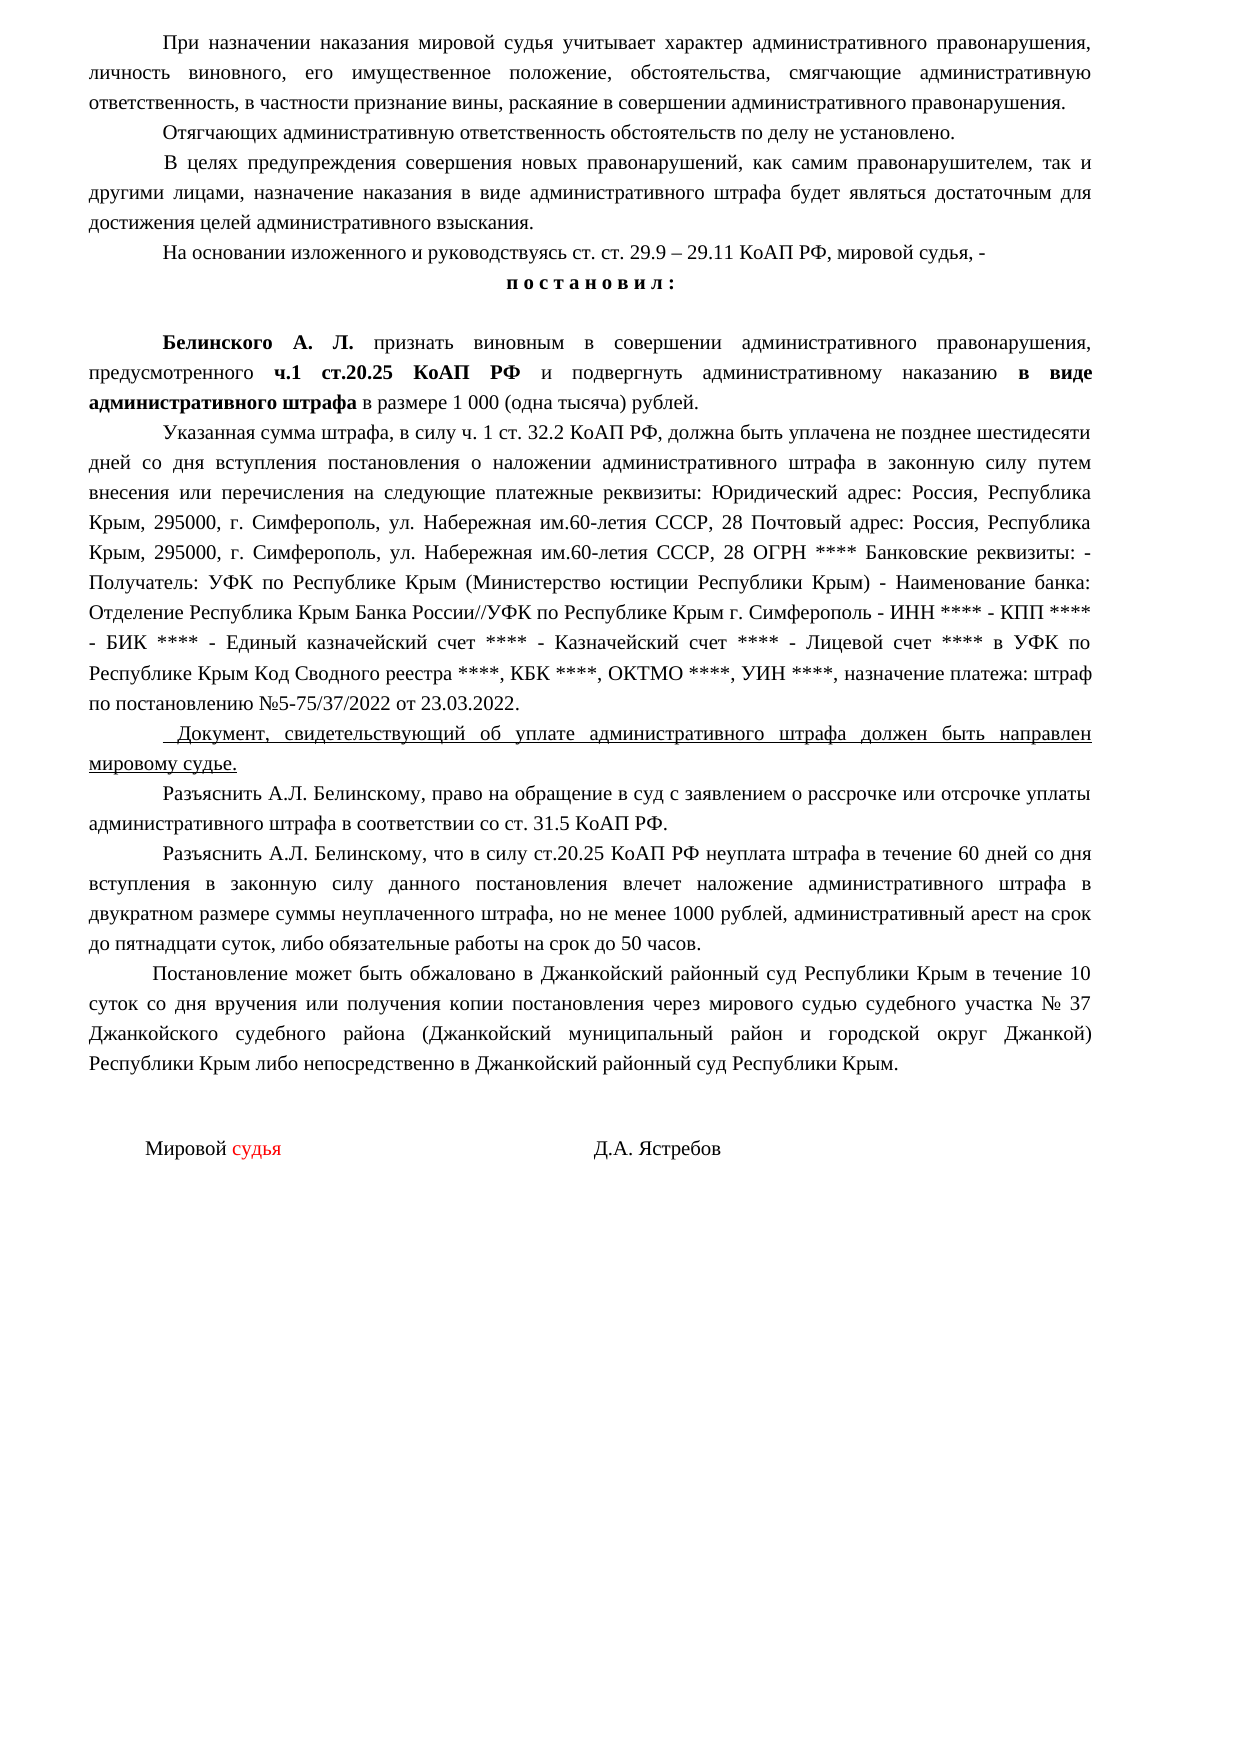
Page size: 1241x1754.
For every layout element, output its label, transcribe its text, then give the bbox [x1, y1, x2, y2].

text В целях предупреждения совершения новых правонарушений, как самим правонарушителем, так и другими лицами, назначение наказания в виде административного штрафа будет являться достаточным для достижения целей административного взыскания. [89, 149, 1092, 234]
text Белинского А. Л. признать виновным в совершении административного правонарушения, предусмотренного ч.1 ст.20.25 КоАП РФ и подвергнуть административному наказанию в виде административного штрафа в размере 1 000 (одна тысяча) рублей. [89, 329, 1092, 414]
text Отягчающих административную ответственность обстоятельств по делу не установлено. [89, 119, 1092, 144]
text Документ, свидетельствующий об уплате административного штрафа должен быть направлен мировому судье. [89, 721, 1092, 775]
text Постановление может быть обжаловано в Джанкойский районный суд Республики Крым в течение 10 суток со дня вручения или получения копии постановления через мирового судью судебного участка № 37 Джанкойского судебного района (Джанкойский муниципальный район и городской округ Джанкой) Республики Крым либо непосредственно в Джанкойский районный суд Республики Крым. [89, 961, 1092, 1075]
text п о с т а н о в и л : [89, 269, 1092, 294]
text На основании изложенного и руководствуясь ст. ст. 29.9 – 29.11 КоАП РФ, мировой судья, - [89, 239, 1092, 264]
text Разъяснить А.Л. Белинскому, что в силу ст.20.25 КоАП РФ неуплата штрафа в течение 60 дней со дня вступления в законную силу данного постановления влечет наложение административного штрафа в двукратном размере суммы неуплаченного штрафа, но не менее 1000 рублей, административный арест на срок до пятнадцати суток, либо обязательные работы на срок до 50 часов. [89, 841, 1092, 955]
text Указанная сумма штрафа, в силу ч. 1 ст. 32.2 КоАП РФ, должна быть уплачена не позднее шестидесяти дней со дня вступления постановления о наложении административного штрафа в законную силу путем внесения или перечисления на следующие платежные реквизиты: Юридический адрес: Россия, Республика Крым, 295000, г. Симферополь, ул. Набережная им.60-летия СССР, 28 Почтовый адрес: Россия, Республика Крым, 295000, г. Симферополь, ул. Набережная им.60-летия СССР, 28 ОГРН **** Банковские реквизиты: - Получатель: УФК по Республике Крым (Министерство юстиции Республики Крым) - Наименование банка: Отделение Республика Крым Банка России//УФК по Республике Крым г. Симферополь - ИНН **** - КПП **** - БИК **** - Единый казначейский счет **** - Казначейский счет **** - Лицевой счет **** в УФК по Республике Крым Код Сводного реестра ****, КБК ****, ОКТМО ****, УИН ****, назначение платежа: штраф по постановлению №5-75/37/2022 от 23.03.2022. [89, 419, 1092, 715]
text Мировой судья личная подпись Д.А. Ястребов [89, 1136, 1092, 1160]
text Разъяснить А.Л. Белинскому, право на обращение в суд с заявлением о рассрочке или отсрочке уплаты административного штрафа в соответствии со ст. 31.5 КоАП РФ. [89, 781, 1092, 835]
text При назначении наказания мировой судья учитывает характер административного правонарушения, личность виновного, его имущественное положение, обстоятельства, смягчающие административную ответственность, в частности признание вины, раскаяние в совершении административного правонарушения. [89, 29, 1092, 114]
